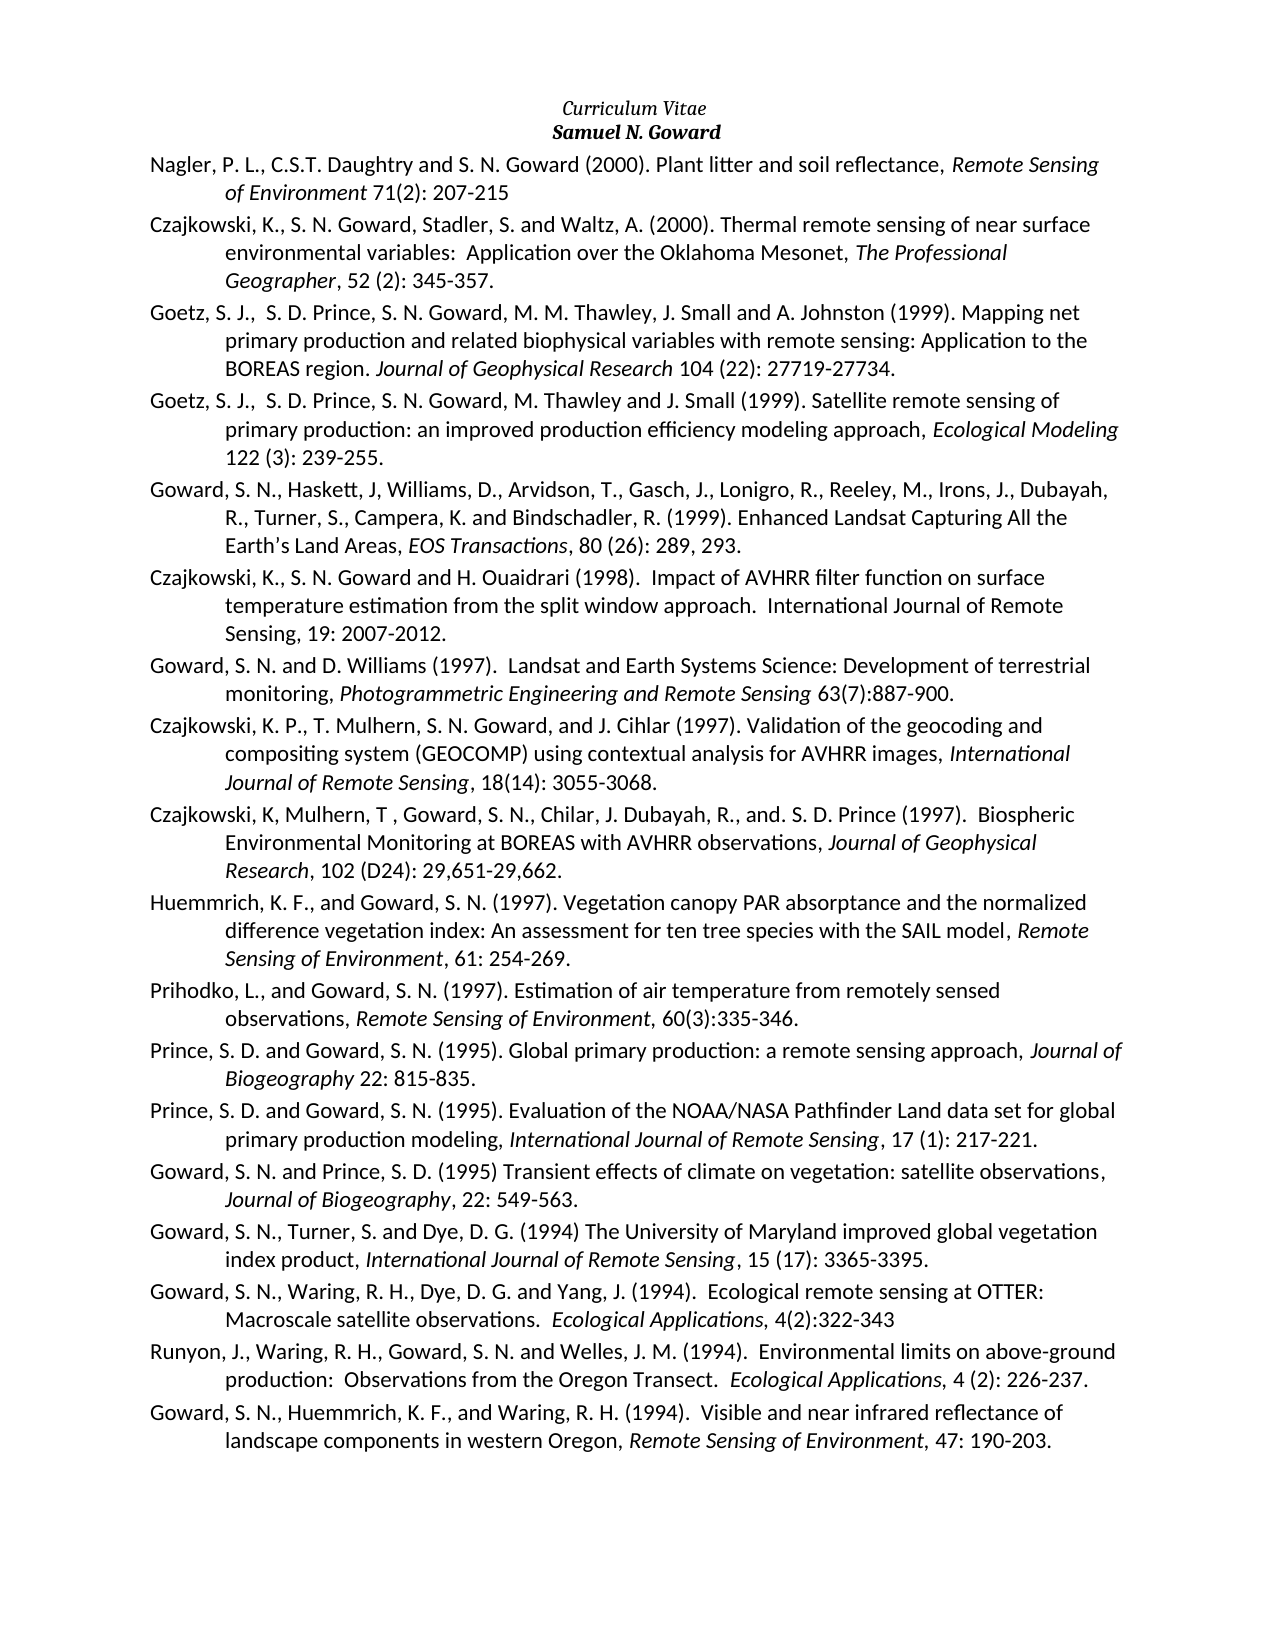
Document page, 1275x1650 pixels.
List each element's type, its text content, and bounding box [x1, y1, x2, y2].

text Goward, S. N., Haskett, J, Williams, D., Arvidson, T., Gasch, J., Lonigro, R., Reeley, M., Irons, J., Dubayah, R., Turner, S., Campera, K. and Bindschadler, R. (1999). Enhanced Landsat Capturing All the Earth’s Land Areas, EOS Transactions, 80 (26): 289, 293. [150, 475, 1125, 559]
text Runyon, J., Waring, R. H., Goward, S. N. and Welles, J. M. (1994). Environmental limits on above-ground production: Observations from the Oregon Transect. Ecological Applications, 4 (2): 226-237. [150, 1337, 1125, 1393]
text Goward, S. N., Waring, R. H., Dye, D. G. and Yang, J. (1994). Ecological remote sensing at OTTER: Macroscale satellite observations. Ecological Applications, 4(2):322-343 [150, 1277, 1125, 1333]
text Czajkowski, K. P., T. Mulhern, S. N. Goward, and J. Cihlar (1997). Validation of the geocoding and compositing system (GEOCOMP) using contextual analysis for AVHRR images, International Journal of Remote Sensing, 18(14): 3055-3068. [150, 712, 1125, 796]
text Goward, S. N., Huemmrich, K. F., and Waring, R. H. (1994). Visible and near infrared reflectance of landscape components in western Oregon, Remote Sensing of Environment, 47: 190-203. [150, 1398, 1125, 1454]
text Czajkowski, K, Mulhern, T , Goward, S. N., Chilar, J. Dubayah, R., and. S. D. Prince (1997). Biospheric Environmental Monitoring at BOREAS with AVHRR observations, Journal of Geophysical Research, 102 (D24): 29,651-29,662. [150, 800, 1125, 884]
text Goetz, S. J., S. D. Prince, S. N. Goward, M. M. Thawley, J. Small and A. Johnston (1999). Mapping net primary production and related biophysical variables with remote sensing: Application to the BOREAS region. Journal of Geophysical Research 104 (22): 27719-27734. [150, 298, 1125, 382]
text Goward, S. N. and D. Williams (1997). Landsat and Earth Systems Science: Development of terrestrial monitoring, Photogrammetric Engineering and Remote Sensing 63(7):887-900. [150, 651, 1125, 707]
text Czajkowski, K., S. N. Goward and H. Ouaidrari (1998). Impact of AVHRR filter function on surface temperature estimation from the split window approach. International Journal of Remote Sensing, 19: 2007-2012. [150, 563, 1125, 647]
text Huemmrich, K. F., and Goward, S. N. (1997). Vegetation canopy PAR absorptance and the normalized difference vegetation index: An assessment for ten tree species with the SAIL model, Remote Sensing of Environment, 61: 254-269. [150, 888, 1125, 972]
text Nagler, P. L., C.S.T. Daughtry and S. N. Goward (2000). Plant litter and soil reflectance, Remote Sensing of Environment 71(2): 207-215 [150, 150, 1125, 206]
text Prihodko, L., and Goward, S. N. (1997). Estimation of air temperature from remotely sensed observations, Remote Sensing of Environment, 60(3):335-346. [150, 976, 1125, 1032]
text Goward, S. N., Turner, S. and Dye, D. G. (1994) The University of Maryland improved global vegetation index product, International Journal of Remote Sensing, 15 (17): 3365-3395. [150, 1217, 1125, 1273]
text Goward, S. N. and Prince, S. D. (1995) Transient effects of climate on vegetation: satellite observations, Journal of Biogeography, 22: 549-563. [150, 1157, 1125, 1213]
text Prince, S. D. and Goward, S. N. (1995). Global primary production: a remote sensing approach, Journal of Biogeography 22: 815-835. [150, 1036, 1125, 1092]
text Goetz, S. J., S. D. Prince, S. N. Goward, M. Thawley and J. Small (1999). Satellite remote sensing of primary production: an improved production efficiency modeling approach, Ecological Modeling 122 (3): 239-255. [150, 387, 1125, 471]
text Czajkowski, K., S. N. Goward, Stadler, S. and Waltz, A. (2000). Thermal remote sensing of near surface environmental variables: Application over the Oklahoma Mesonet, The Professional Geographer, 52 (2): 345-357. [150, 210, 1125, 294]
text Prince, S. D. and Goward, S. N. (1995). Evaluation of the NOAA/NASA Pathfinder Land data set for global primary production modeling, International Journal of Remote Sensing, 17 (1): 217-221. [150, 1097, 1125, 1153]
